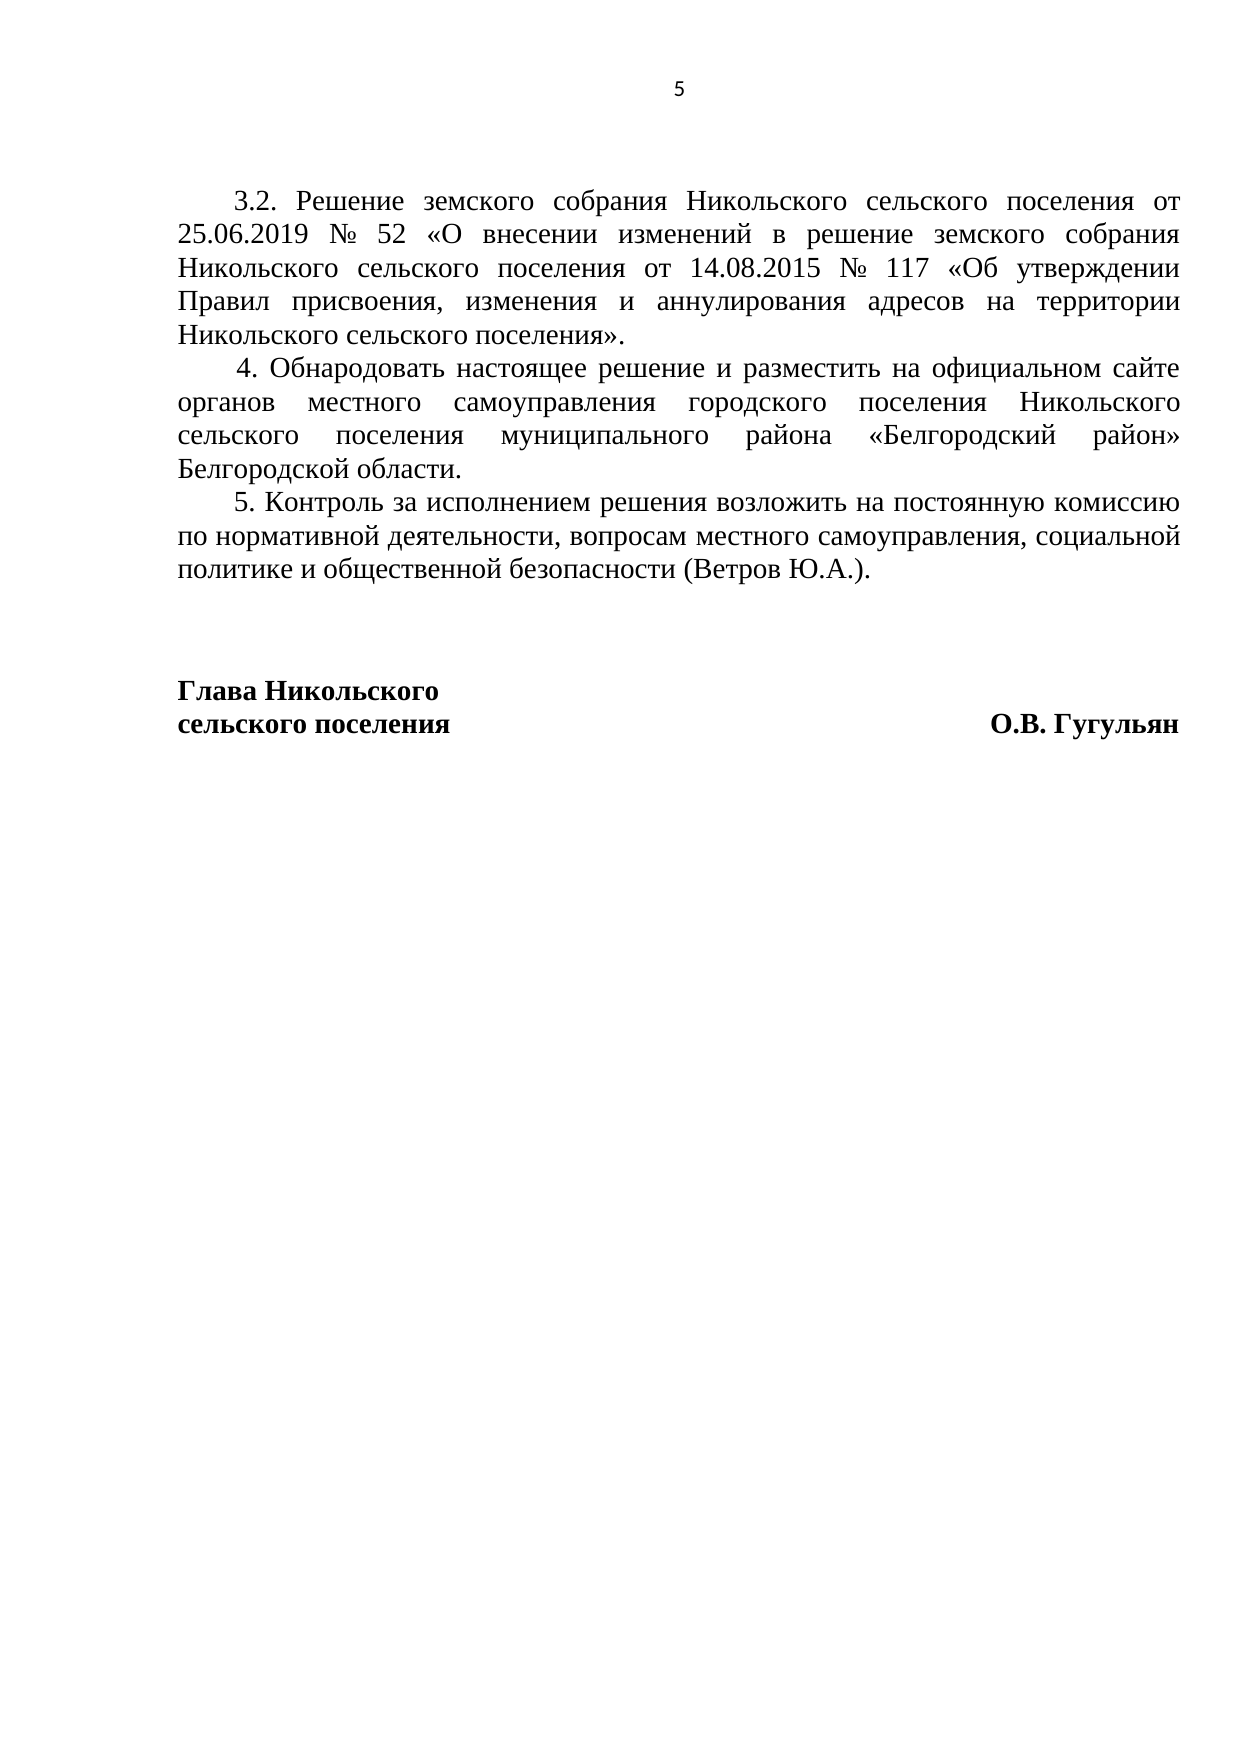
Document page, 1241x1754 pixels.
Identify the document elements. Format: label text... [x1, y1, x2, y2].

text сельского поселения О.В. Гугульян [177, 707, 1181, 740]
text 3.2. Решение земского собрания Никольского сельского поселения от 25.06.2019 № 52 «О внесении изменений в решение земского собрания Никольского сельского поселения от 14.08.2015 № 117 «Об утверждении Правил присвоения, изменения и аннулирования адресов на территории Никольского сельского поселения». [177, 183, 1181, 350]
text 5. Контроль за исполнением решения возложить на постоянную комиссию по нормативной деятельности, вопросам местного самоуправления, социальной политике и общественной безопасности (Ветров Ю.А.). [177, 484, 1181, 585]
text Глава Никольского [177, 673, 1181, 707]
text 4. Обнародовать настоящее решение и разместить на официальном сайте органов местного самоуправления городского поселения Никольского сельского поселения муниципального района «Белгородский район» Белгородской области. [177, 350, 1181, 484]
